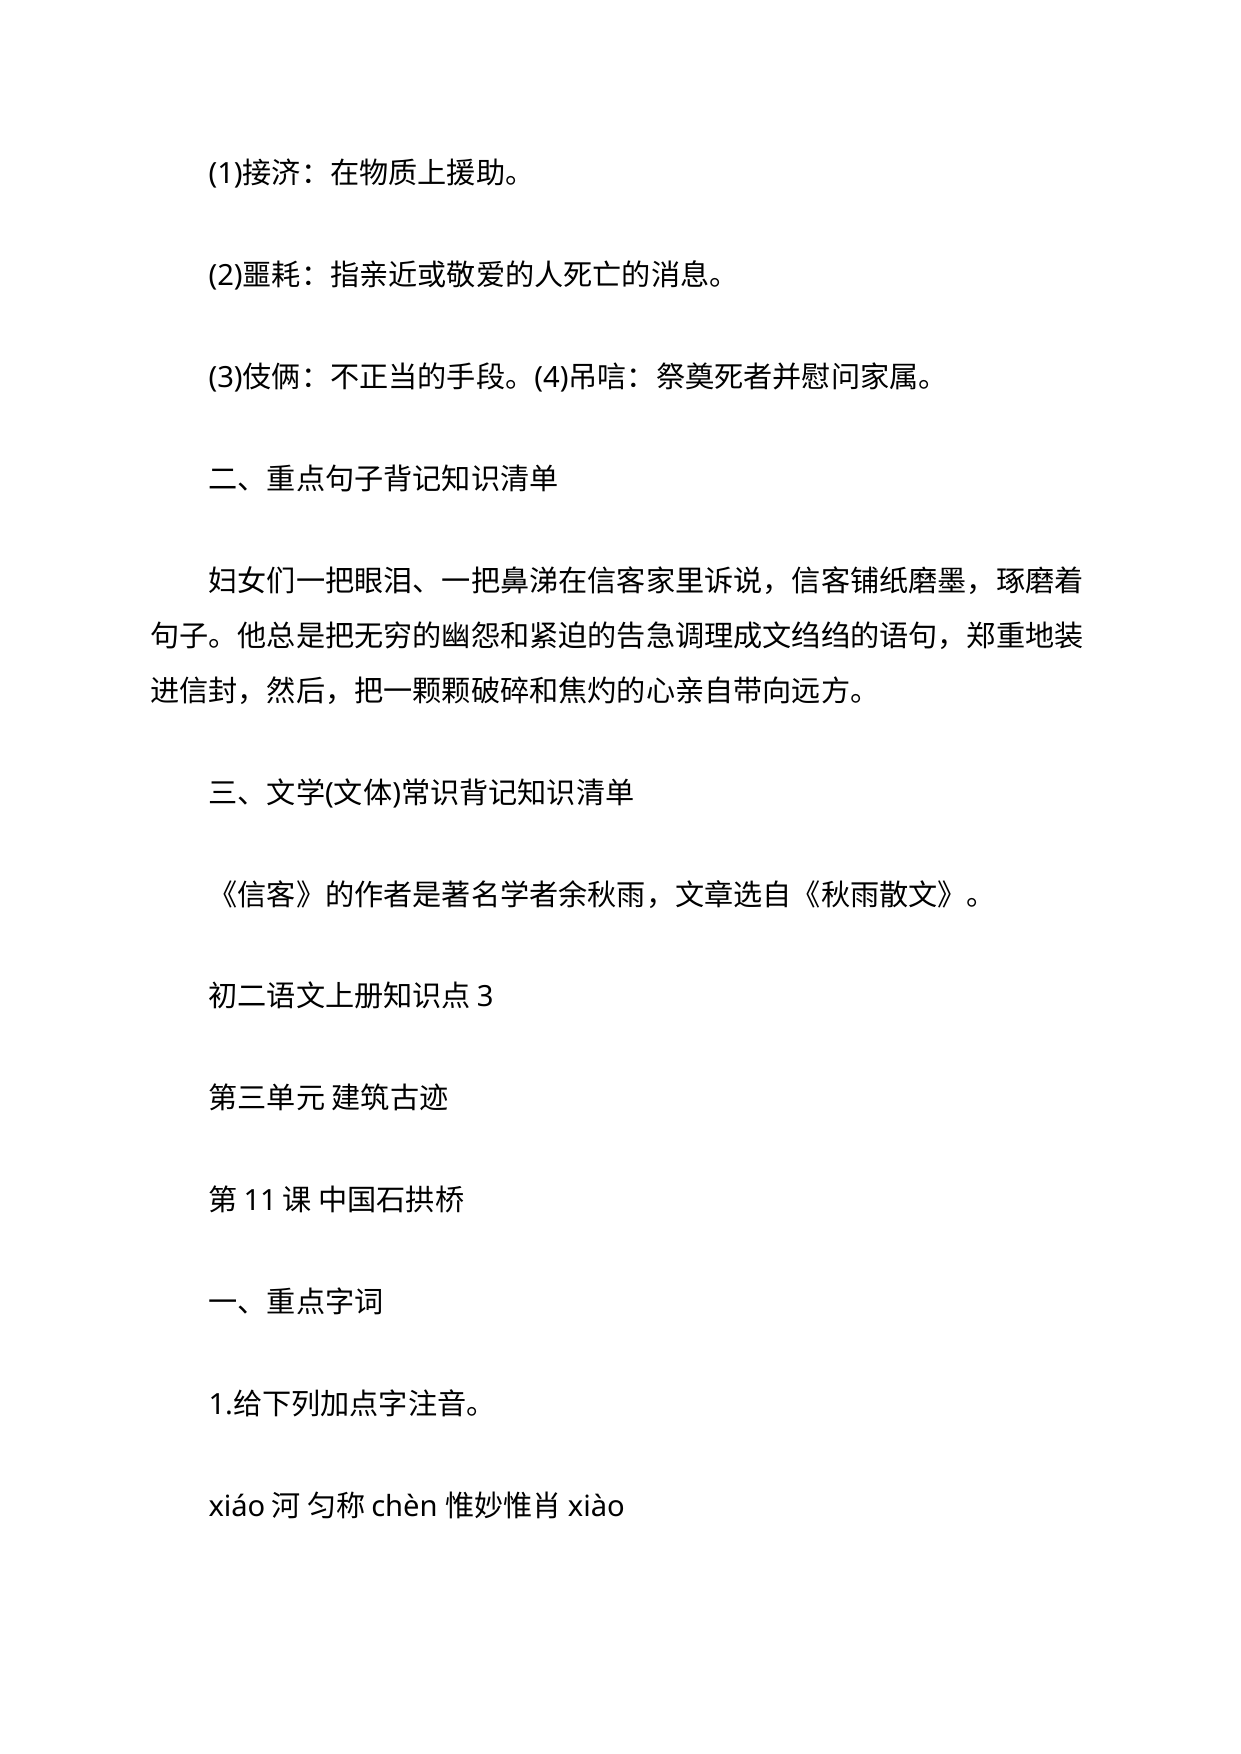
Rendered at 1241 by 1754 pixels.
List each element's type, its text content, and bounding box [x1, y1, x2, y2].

text 1.给下列加点字注音。 [150, 1381, 1090, 1423]
text (2)噩耗：指亲近或敬爱的人死亡的消息。 [150, 252, 1090, 294]
text 一、重点字词 [150, 1279, 1090, 1321]
text xiáo河 匀称chèn 惟妙惟肖xiào [150, 1482, 1090, 1525]
text 初二语文上册知识点3 [150, 973, 1090, 1015]
text (3)伎俩：不正当的手段。(4)吊唁：祭奠死者并慰问家属。 [150, 354, 1090, 396]
text 《信客》的作者是著名学者余秋雨，文章选自《秋雨散文》。 [150, 871, 1090, 913]
text 三、文学(文体)常识背记知识清单 [150, 769, 1090, 812]
text 第11课 中国石拱桥 [150, 1177, 1090, 1219]
text 妇女们一把眼泪、一把鼻涕在信客家里诉说，信客铺纸磨墨，琢磨着句子。他总是把无穷的幽怨和紧迫的告急调理成文绉绉的语句，郑重地装进信封，然后，把一颗颗破碎和焦灼的心亲自带向远方。 [150, 558, 1090, 710]
text 第三单元 建筑古迹 [150, 1075, 1090, 1117]
text (1)接济：在物质上援助。 [150, 150, 1090, 192]
text 二、重点句子背记知识清单 [150, 456, 1090, 498]
